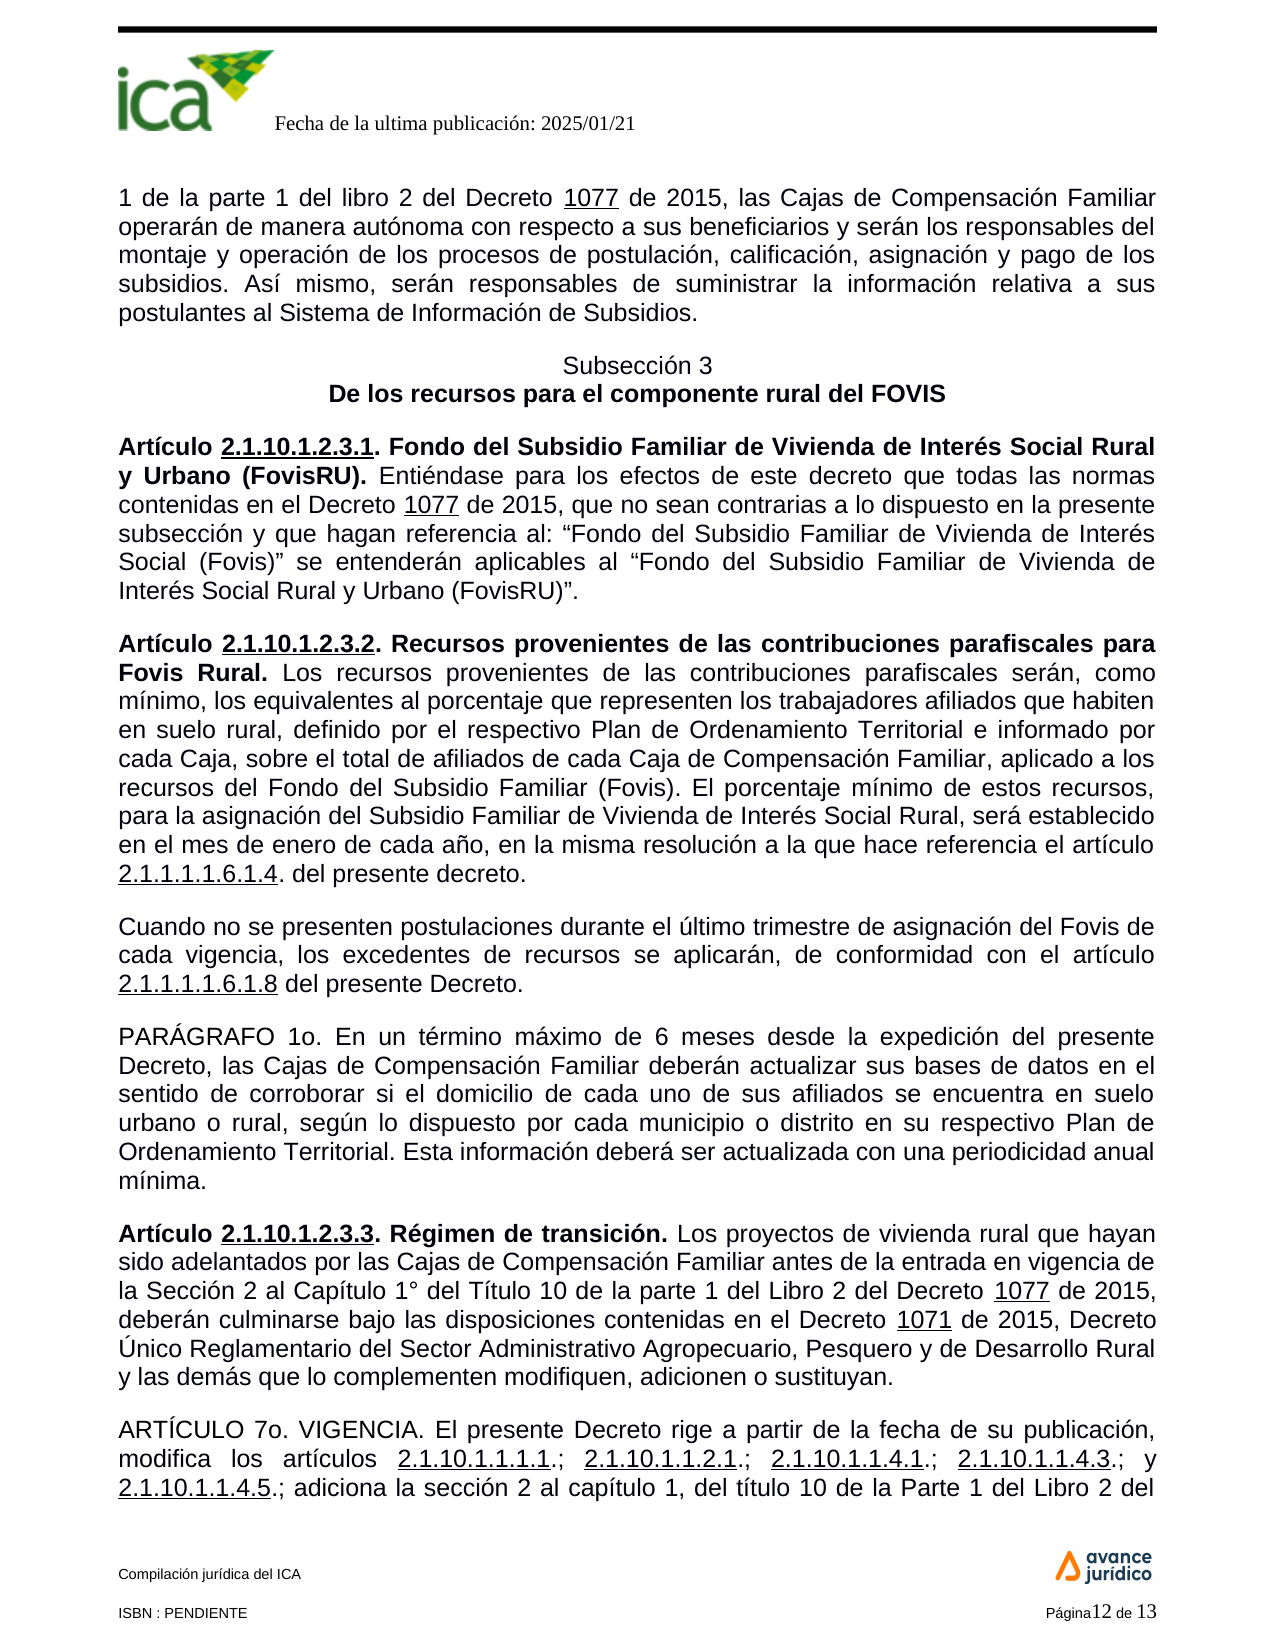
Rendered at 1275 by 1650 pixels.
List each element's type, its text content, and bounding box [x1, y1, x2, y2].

text PARÁGRAFO 1o. En un término máximo de 6 meses desde la expedición del presente Decreto, las Cajas de Compensación Familiar deberán actualizar sus bases de datos en el sentido de corroborar si el domicilio de cada uno de sus afiliados se encuentra en suelo urbano o rural, según lo dispuesto por cada municipio o distrito en su respectivo Plan de Ordenamiento Territorial. Esta información deberá ser actualizada con una periodicidad anual mínima. [118, 1022, 1157, 1194]
text Artículo 2.1.10.1.2.3.2. Recursos provenientes de las contribuciones parafiscales para Fovis Rural. Los recursos provenientes de las contribuciones parafiscales serán, como mínimo, los equivalentes al porcentaje que representen los trabajadores afiliados que habiten en suelo rural, definido por el respectivo Plan de Ordenamiento Territorial e informado por cada Caja, sobre el total de afiliados de cada Caja de Compensación Familiar, aplicado a los recursos del Fondo del Subsidio Familiar (Fovis). El porcentaje mínimo de estos recursos, para la asignación del Subsidio Familiar de Vivienda de Interés Social Rural, será establecido en el mes de enero de cada año, en la misma resolución a la que hace referencia el artículo 2.1.1.1.1.6.1.4. del presente decreto. [118, 629, 1157, 888]
text Artículo 2.1.10.1.2.3.3. Régimen de transición. Los proyectos de vivienda rural que hayan sido adelantados por las Cajas de Compensación Familiar antes de la entrada en vigencia de la Sección 2 al Capítulo 1° del Título 10 de la parte 1 del Libro 2 del Decreto 1077 de 2015, deberán culminarse bajo las disposiciones contenidas en el Decreto 1071 de 2015, Decreto Único Reglamentario del Sector Administrativo Agropecuario, Pesquero y de Desarrollo Rural y las demás que lo complementen modifiquen, adicionen o sustituyan. [118, 1218, 1157, 1391]
text Artículo 2.1.10.1.2.3.1. Fondo del Subsidio Familiar de Vivienda de Interés Social Rural y Urbano (FovisRU). Entiéndase para los efectos de este decreto que todas las normas contenidas en el Decreto 1077 de 2015, que no sean contrarias a lo dispuesto en la presente subsección y que hagan referencia al: “Fondo del Subsidio Familiar de Vivienda de Interés Social (Fovis)” se entenderán aplicables al “Fondo del Subsidio Familiar de Vivienda de Interés Social Rural y Urbano (FovisRU)”. [118, 432, 1157, 605]
text Cuando no se presenten postulaciones durante el último trimestre de asignación del Fovis de cada vigencia, los excedentes de recursos se aplicarán, de conformidad con el artículo 2.1.1.1.1.6.1.8 del presente Decreto. [118, 912, 1157, 998]
text Subsección 3 [118, 351, 1157, 379]
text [118, 183, 1157, 327]
text De los recursos para el componente rural del FOVIS [118, 379, 1157, 408]
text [118, 1415, 1157, 1501]
